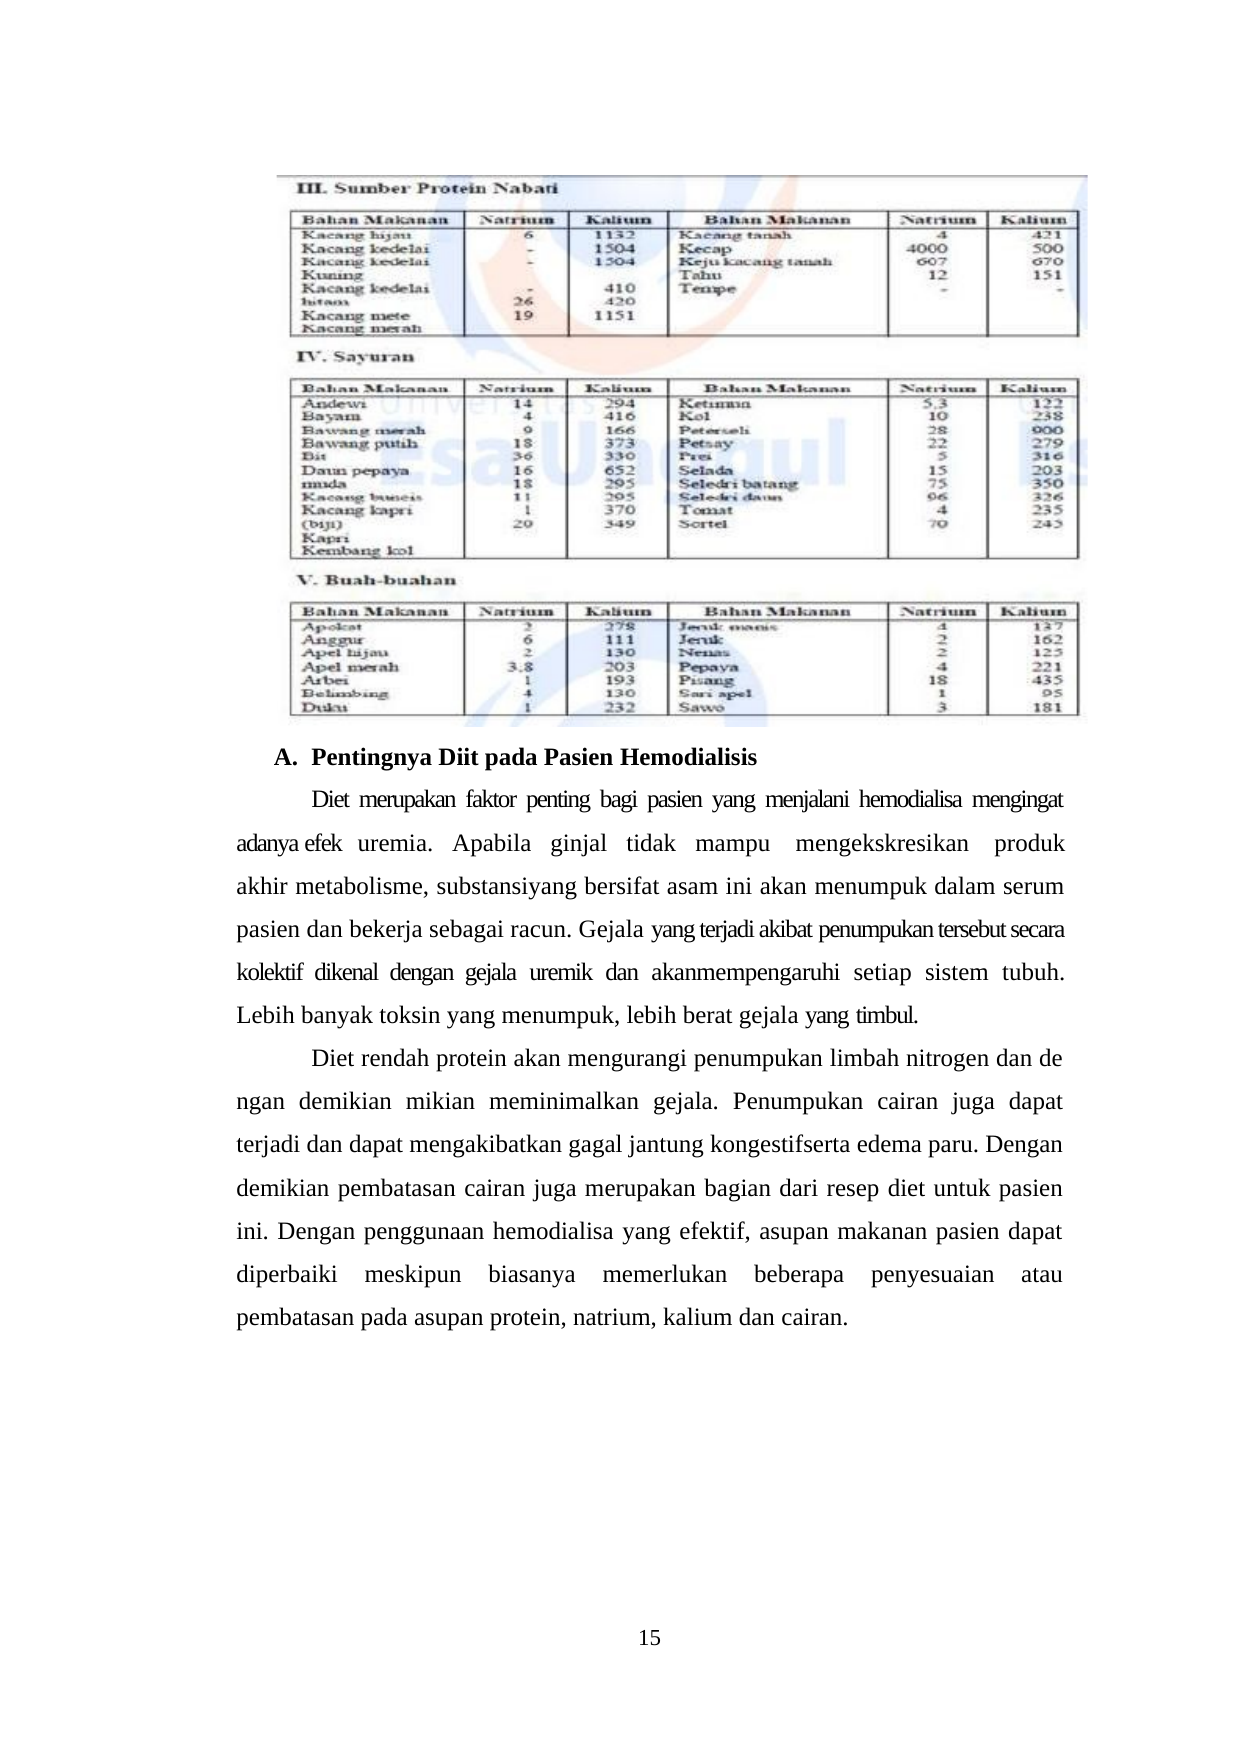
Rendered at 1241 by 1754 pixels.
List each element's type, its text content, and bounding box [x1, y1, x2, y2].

subtitle Pentingnya Diit pada Pasien Hemodialisis [274, 742, 1190, 771]
text Diet rendah protein akan mengurangi penumpukan limbah nitrogen dan de ngan demikian mikian meminimalkan gejala. Penumpukan cairan juga dapat terjadi dan dapat mengakibatkan gagal jantung kongestifserta edema paru. Dengan demikian pembatasan cairan juga merupakan bagian dari resep diet untuk pasien ini. Dengan penggunaan hemodialisa yang efektif, asupan makanan pasien dapat diperbaiki meskipun biasanya memerlukan beberapa penyesuaian atau pembatasan pada asupan protein, natrium, kalium dan cairan. [236, 1043, 1063, 1331]
text Diet merupakan faktor penting bagi pasien yang menjalani hemodialisa mengingat adanya efek uremia. Apabila ginjal tidak mampu mengekskresikan produk akhir metabolisme, substansiyang bersifat asam ini akan menumpuk dalam serum pasien dan bekerja sebagai racun. Gejala yang terjadi akibat penumpukan tersebut secara kolektif dikenal dengan gejala uremik dan akanmempengaruhi setiap sistem tubuh. Lebih banyak toksin yang menumpuk, lebih berat gejala yang timbul. [236, 784, 1065, 1029]
picture [276, 175, 1088, 727]
